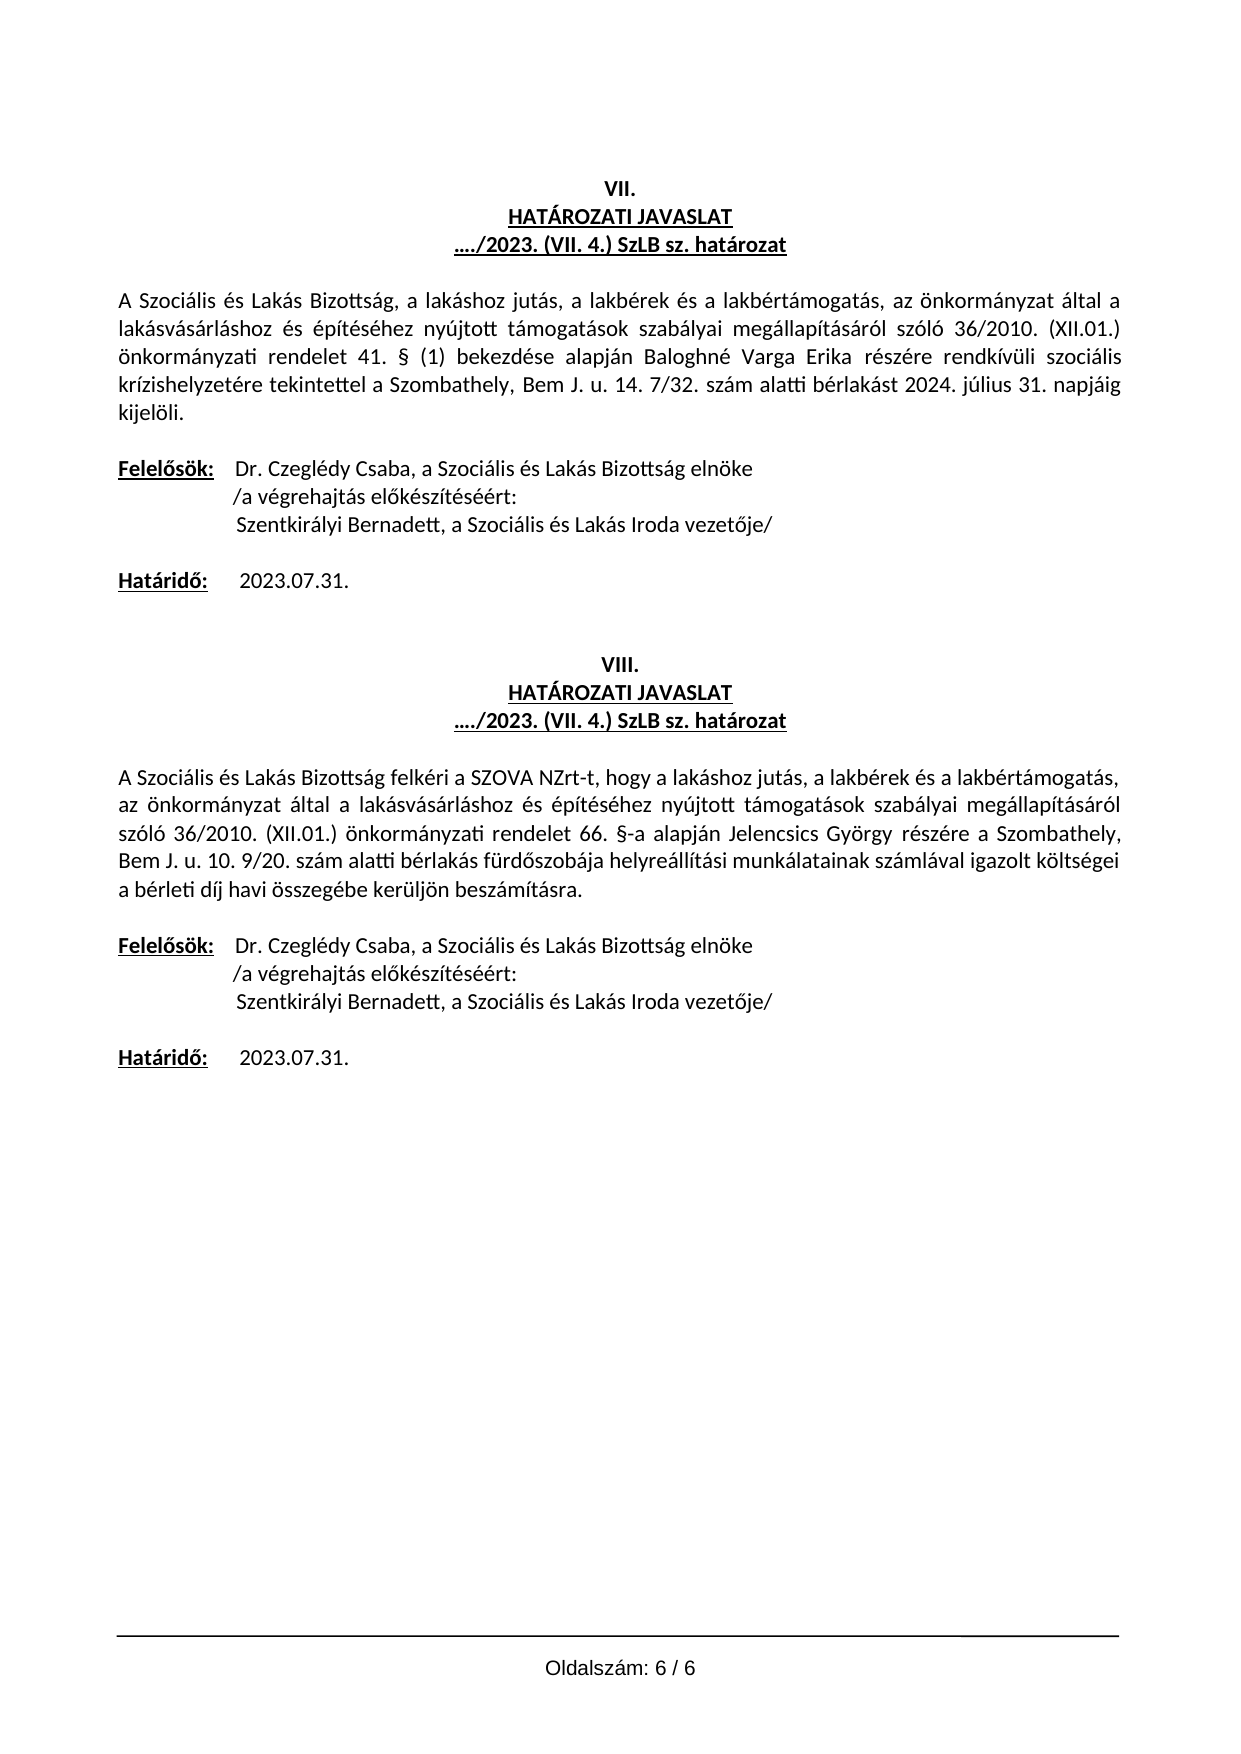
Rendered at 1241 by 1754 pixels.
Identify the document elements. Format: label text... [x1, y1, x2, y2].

text …./2023. (VII. 4.) SzLB sz. határozat [118, 230, 1122, 258]
text Szentkirályi Bernadett, a Szociális és Lakás Iroda vezetője/ [192, 987, 1122, 1015]
text /a végrehajtás előkészítéséért: [118, 482, 1122, 510]
text A Szociális és Lakás Bizottság, a lakáshoz jutás, a lakbérek és a lakbértámogatás, az önkormányzat által a lakásvásárláshoz és építéséhez nyújtott támogatások szabályai megállapításáról szóló 36/2010. (XII.01.) önkormányzati rendelet 41. § (1) bekezdése alapján Baloghné Varga Erika részére rendkívüli szociális krízishelyzetére tekintettel a Szombathely, Bem J. u. 14. 7/32. szám alatti bérlakást 2024. július 31. napjáig kijelöli. [118, 286, 1122, 426]
text …./2023. (VII. 4.) SzLB sz. határozat [118, 707, 1122, 734]
text Határidő: 2023.07.31. [118, 566, 1122, 594]
text Felelősök: Dr. Czeglédy Csaba, a Szociális és Lakás Bizottság elnöke [118, 454, 1122, 482]
text A Szociális és Lakás Bizottság felkéri a SZOVA NZrt-t, hogy a lakáshoz jutás, a lakbérek és a lakbértámogatás, az önkormányzat által a lakásvásárláshoz és építéséhez nyújtott támogatások szabályai megállapításáról szóló 36/2010. (XII.01.) önkormányzati rendelet 66. §-a alapján Jelencsics György részére a Szombathely, Bem J. u. 10. 9/20. szám alatti bérlakás fürdőszobája helyreállítási munkálatainak számlával igazolt költségei a bérleti díj havi összegébe kerüljön beszámításra. [118, 763, 1122, 903]
text HATÁROZATI JAVASLAT [118, 678, 1122, 707]
text VIII. [118, 651, 1122, 678]
text /a végrehajtás előkészítéséért: [118, 959, 1122, 987]
text HATÁROZATI JAVASLAT [118, 202, 1122, 230]
text VII. [118, 174, 1122, 202]
text Szentkirályi Bernadett, a Szociális és Lakás Iroda vezetője/ [192, 510, 1122, 538]
text Határidő: 2023.07.31. [118, 1043, 1122, 1071]
text Felelősök: Dr. Czeglédy Csaba, a Szociális és Lakás Bizottság elnöke [118, 931, 1122, 959]
